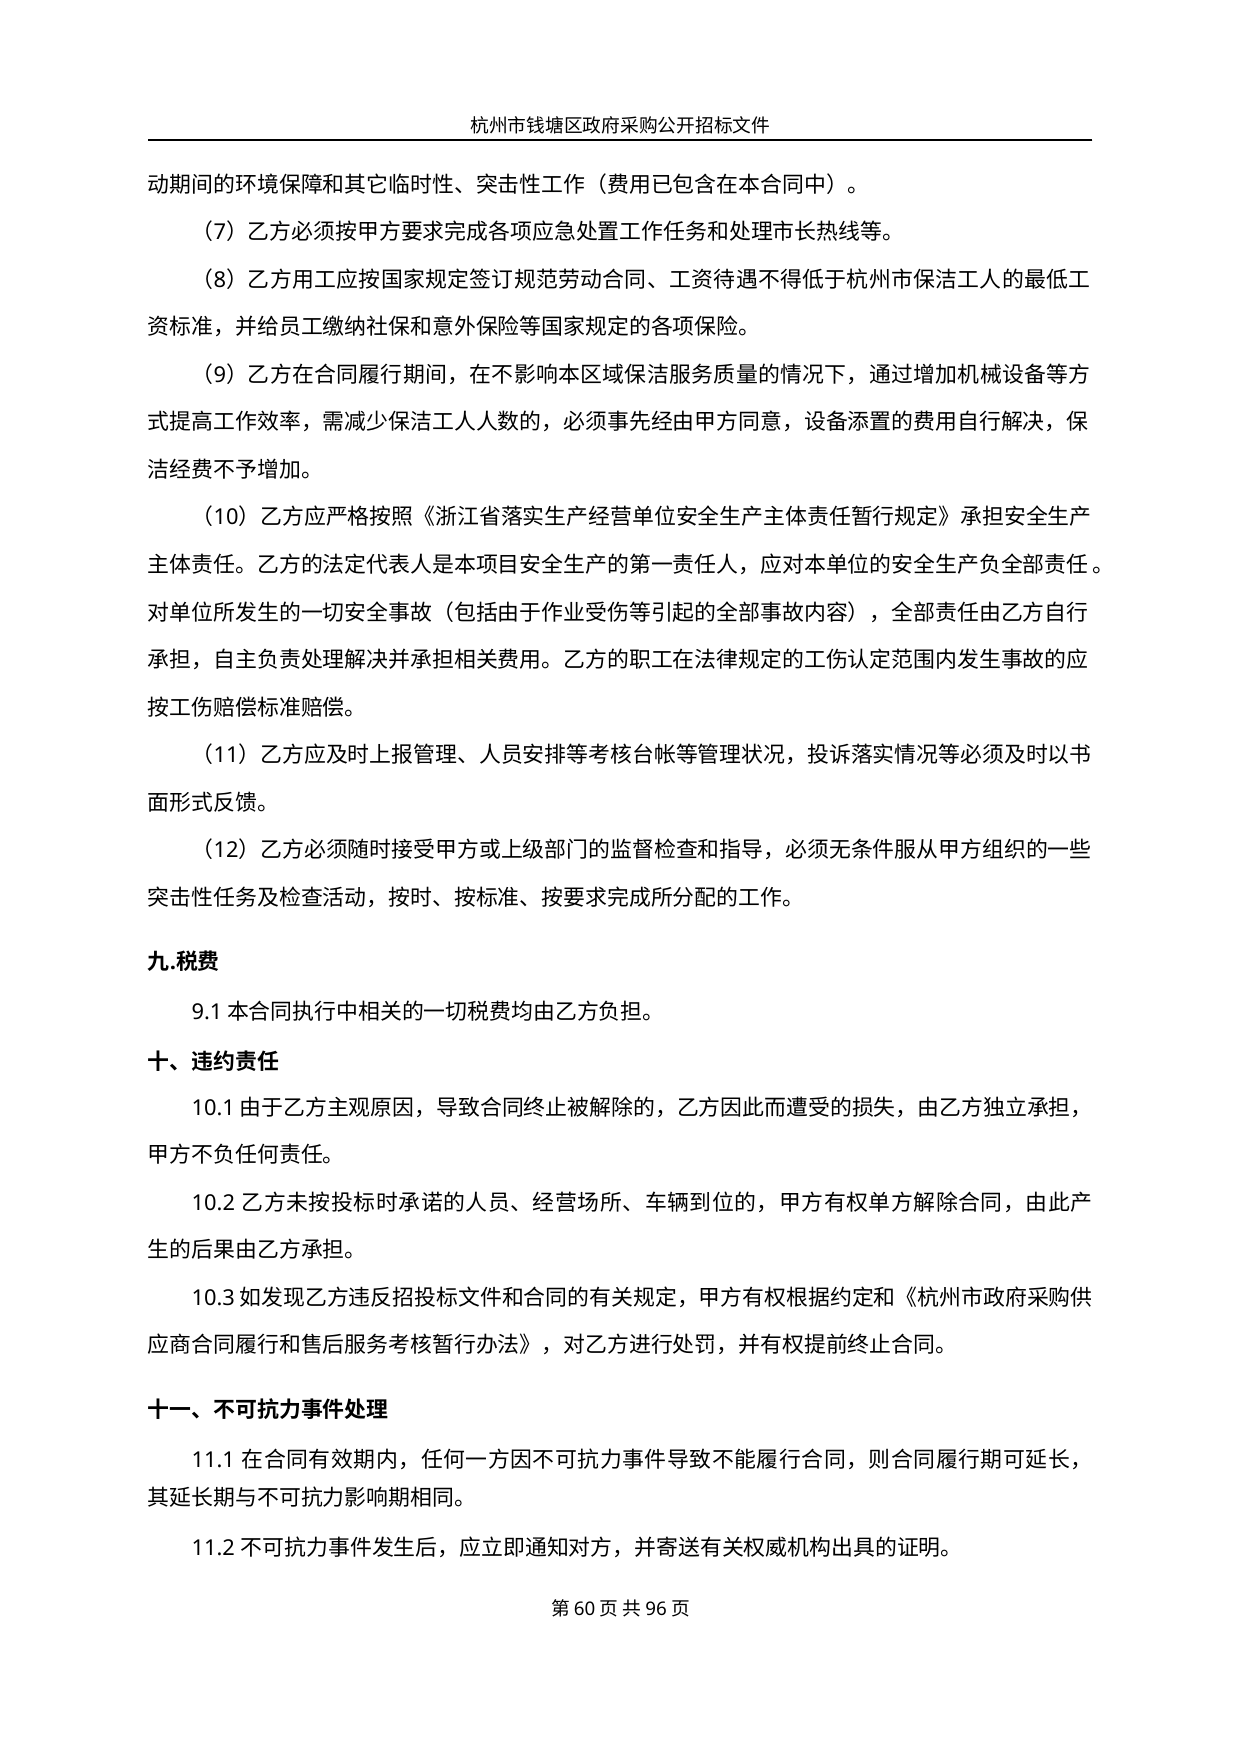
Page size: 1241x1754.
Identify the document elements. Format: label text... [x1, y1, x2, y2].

list 乙方应严格按照《浙江省落实生产经营单位安全生产主体责任暂行规定》承担安全生产主体责任。乙方的法定代表人是本项目安全生产的第一责任人，应对本单位的安全生产负全部责任。对单位所发生的一切安全事故（包括由于作业受伤等引起的全部事故内容），全部责任由乙方自行承担，自主负责处理解决并承担相关费用。乙方的职工在法律规定的工伤认定范围内发生事故的应按工伤赔偿标准赔偿。 [148, 499, 1092, 721]
text 9.1本合同执行中相关的一切税费均由乙方负担。 [148, 990, 1092, 1027]
text 10.1由于乙方主观原因，导致合同终止被解除的，乙方因此而遭受的损失，由乙方独立承担，甲方不负任何责任。 [148, 1090, 1092, 1169]
list 乙方用工应按国家规定签订规范劳动合同、工资待遇不得低于杭州市保洁工人的最低工资标准，并给员工缴纳社保和意外保险等国家规定的各项保险。 [148, 262, 1092, 341]
list 乙方必须按甲方要求完成各项应急处置工作任务和处理市长热线等。 [148, 214, 1092, 246]
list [148, 167, 1092, 198]
list 乙方应及时上报管理、人员安排等考核台帐等管理状况，投诉落实情况等必须及时以书面形式反馈。 [148, 737, 1092, 816]
text 九.税费 [148, 940, 1092, 977]
text 11.2 不可抗力事件发生后，应立即通知对方，并寄送有关权威机构出具的证明。 [148, 1525, 1092, 1562]
list 乙方在合同履行期间，在不影响本区域保洁服务质量的情况下，通过增加机械设备等方式提高工作效率，需减少保洁工人人数的，必须事先经由甲方同意，设备添置的费用自行解决，保洁经费不予增加。 [148, 357, 1092, 483]
text 十一、不可抗力事件处理 [148, 1387, 1092, 1425]
text 10.2 乙方未按投标时承诺的人员、经营场所、车辆到位的，甲方有权单方解除合同，由此产生的后果由乙方承担。 [148, 1185, 1092, 1264]
text 10.3如发现乙方违反招投标文件和合同的有关规定，甲方有权根据约定和《杭州市政府采购供应商合同履行和售后服务考核暂行办法》，对乙方进行处罚，并有权提前终止合同。 [148, 1280, 1092, 1359]
text （12）乙方必须随时接受甲方或上级部门的监督检查和指导，必须无条件服从甲方组织的一些突击性任务及检查活动，按时、按标准、按要求完成所分配的工作。 [148, 832, 1092, 911]
text 11.1 在合同有效期内，任何一方因不可抗力事件导致不能履行合同，则合同履行期可延长，其延长期与不可抗力影响期相同。 [148, 1437, 1092, 1512]
text 十、违约责任 [148, 1040, 1092, 1077]
